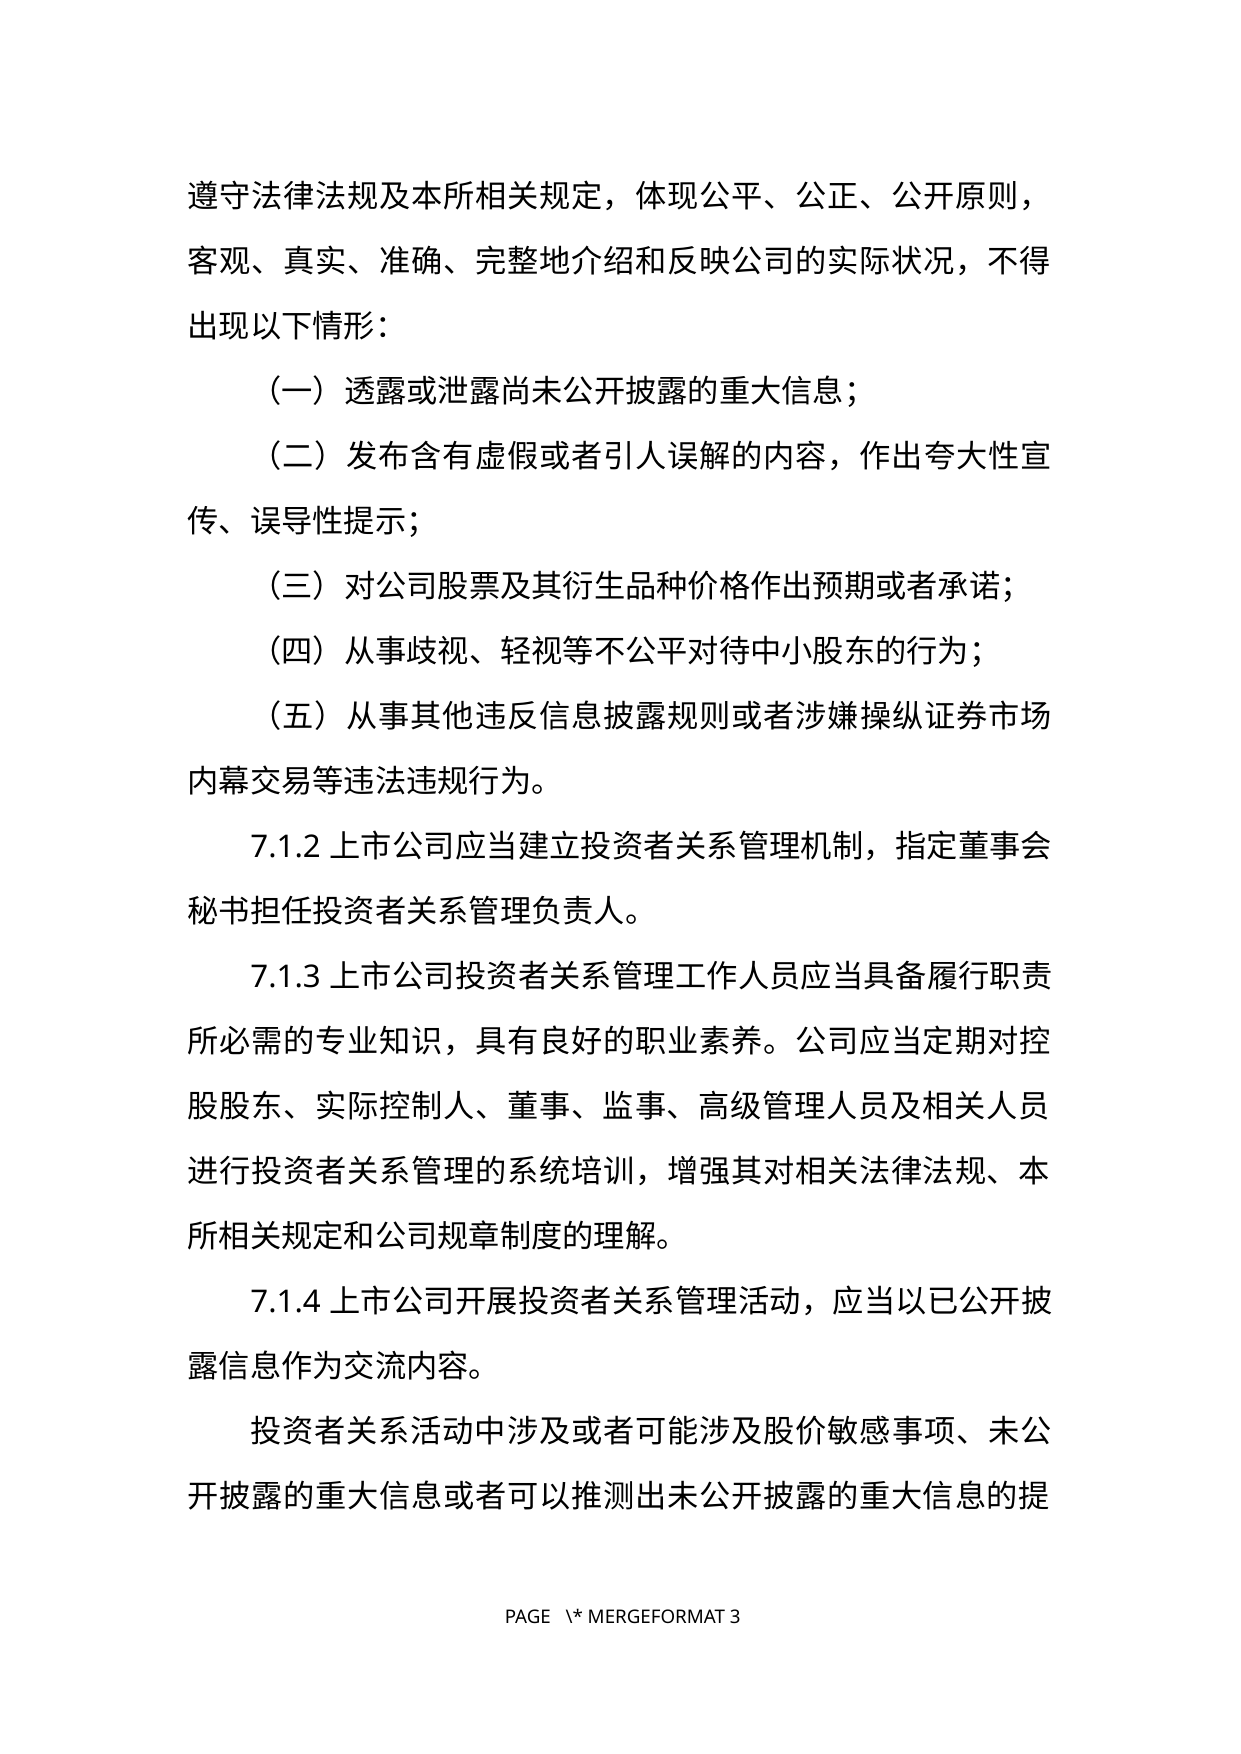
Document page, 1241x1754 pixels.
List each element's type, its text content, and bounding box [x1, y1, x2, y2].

text （五）从事其他违反信息披露规则或者涉嫌操纵证券市场、内幕交易等违法违规行为。 [187, 682, 1053, 812]
text 7.1.4 上市公司开展投资者关系管理活动，应当以已公开披露信息作为交流内容。 [187, 1267, 1053, 1397]
text （一）透露或泄露尚未公开披露的重大信息； [187, 357, 1053, 422]
text 7.1.2 上市公司应当建立投资者关系管理机制，指定董事会秘书担任投资者关系管理负责人。 [187, 812, 1053, 942]
text （四）从事歧视、轻视等不公平对待中小股东的行为； [187, 617, 1053, 682]
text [187, 162, 1053, 357]
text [187, 1397, 1053, 1527]
text 7.1.3 上市公司投资者关系管理工作人员应当具备履行职责所必需的专业知识，具有良好的职业素养。公司应当定期对控股股东、实际控制人、董事、监事、高级管理人员及相关人员进行投资者关系管理的系统培训，增强其对相关法律法规、本所相关规定和公司规章制度的理解。 [187, 942, 1053, 1267]
text （二）发布含有虚假或者引人误解的内容，作出夸大性宣传、误导性提示； [187, 422, 1053, 552]
text （三）对公司股票及其衍生品种价格作出预期或者承诺； [187, 552, 1053, 617]
